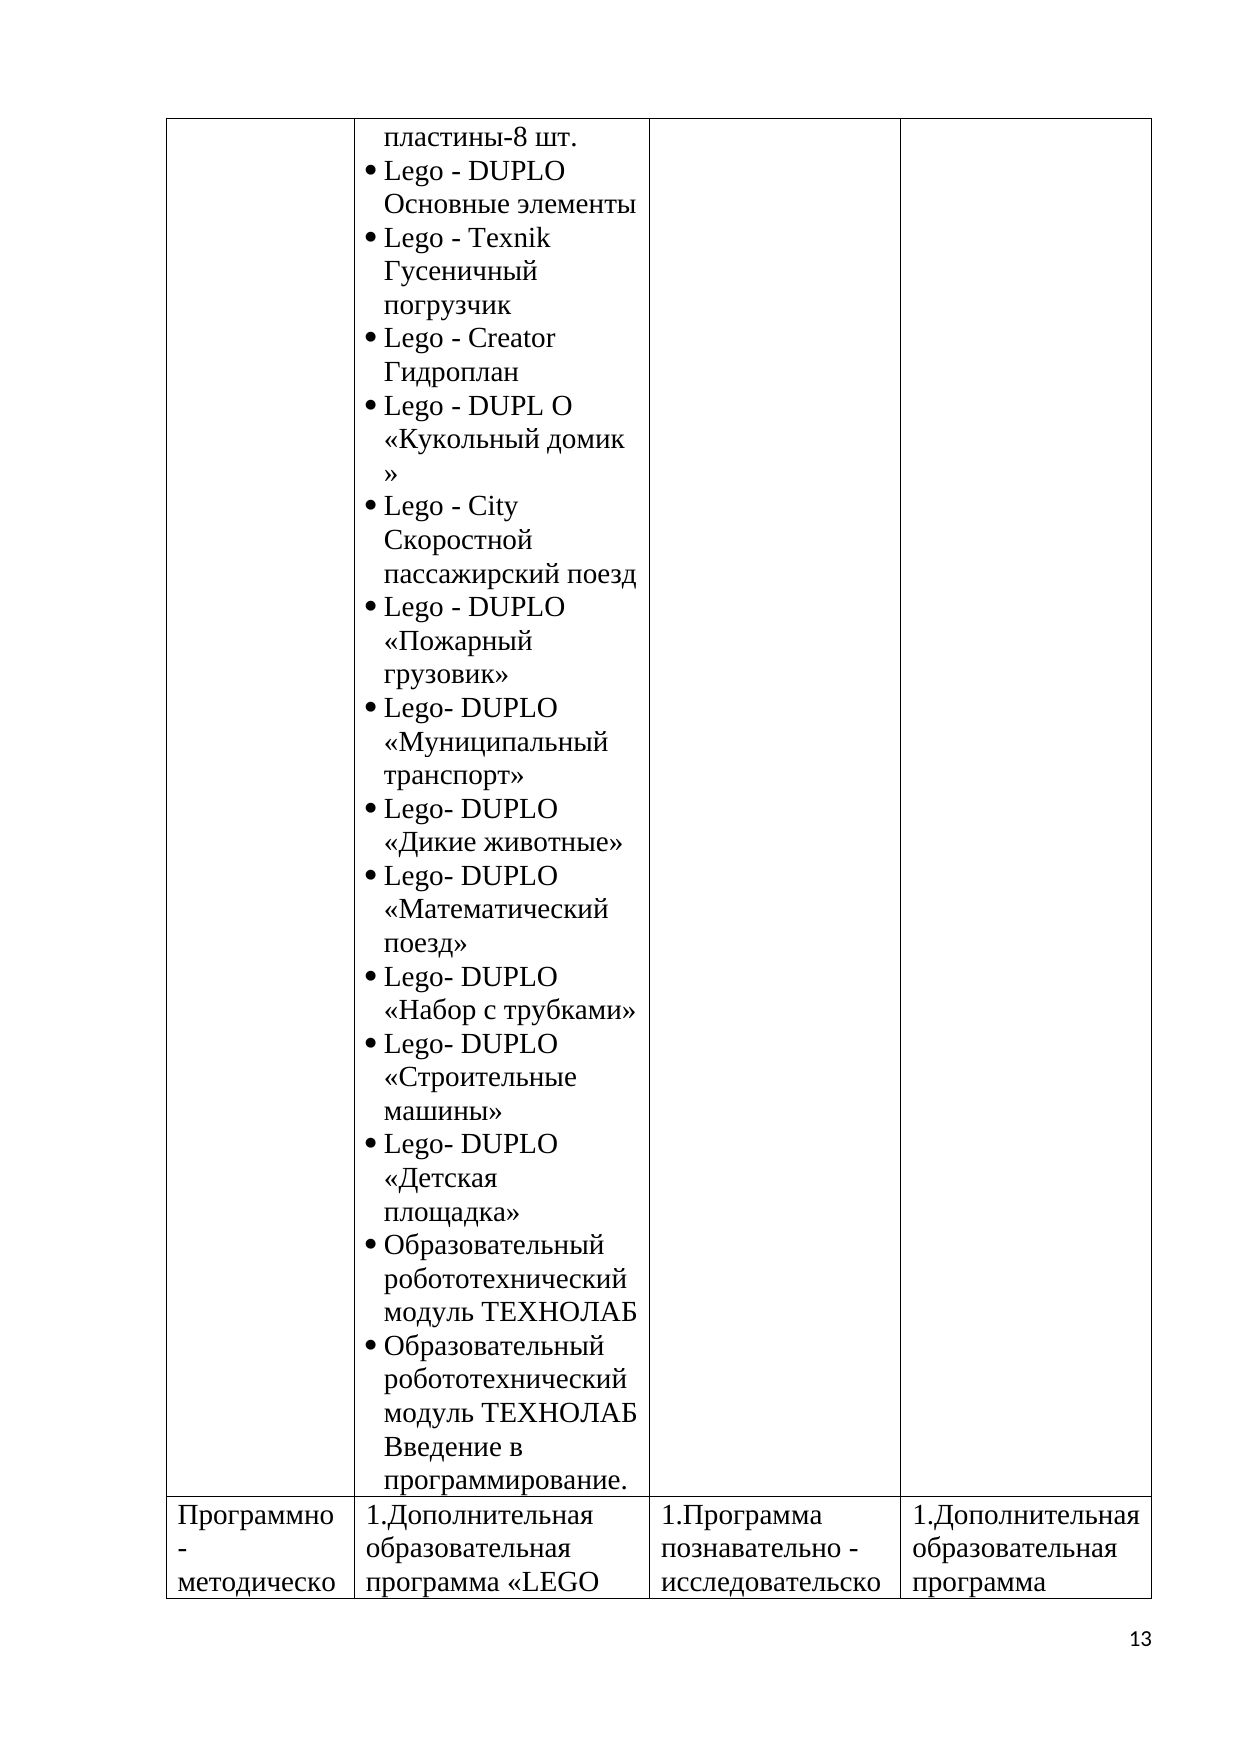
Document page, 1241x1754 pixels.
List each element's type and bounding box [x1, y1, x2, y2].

table_cell [355, 119, 649, 1496]
table_cell [167, 1497, 354, 1597]
table_cell [901, 1497, 1151, 1597]
table_cell [355, 1497, 649, 1597]
table_cell [650, 119, 900, 1496]
table_cell [901, 119, 1151, 1496]
table_cell [650, 1497, 900, 1597]
